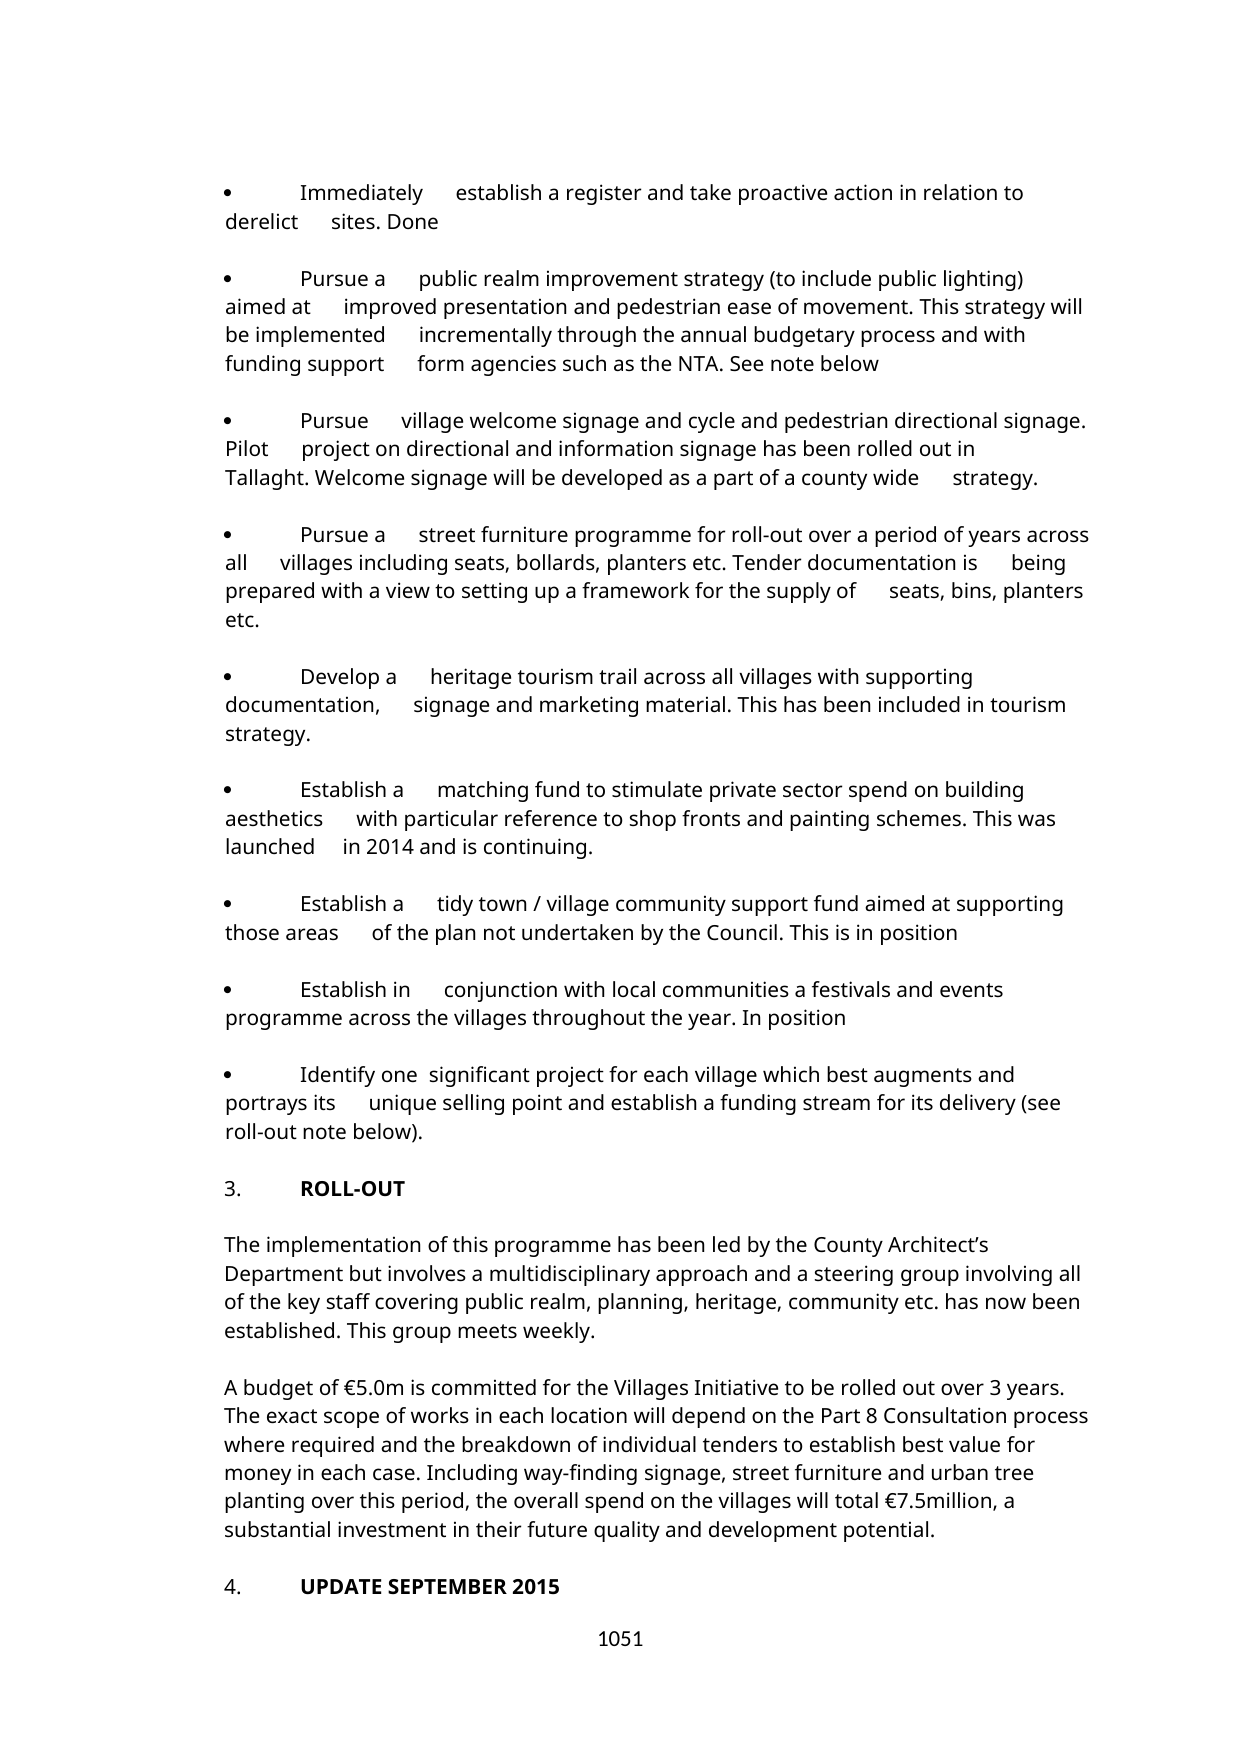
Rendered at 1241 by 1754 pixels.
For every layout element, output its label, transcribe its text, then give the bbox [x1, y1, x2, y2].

list Pursue a public realm improvement strategy (to include public lighting) aimed at improved presentation and pedestrian ease of movement. This strategy will be implemented incrementally through the annual budgetary process and with funding support form agencies such as the NTA. See note below [224, 264, 1090, 377]
list Develop a heritage tourism trail across all villages with supporting documentation, signage and marketing material. This has been included in tourism strategy. [224, 662, 1090, 747]
list Establish a tidy town / village community support fund aimed at supporting those areas of the plan not undertaken by the Council. This is in position [224, 889, 1090, 946]
list Pursue village welcome signage and cycle and pedestrian directional signage. Pilot project on directional and information signage has been rolled out in Tallaght. Welcome signage will be developed as a part of a county wide strategy. [224, 406, 1090, 491]
list Pursue a street furniture programme for roll-out over a period of years across all villages including seats, bollards, planters etc. Tender documentation is being prepared with a view to setting up a framework for the supply of seats, bins, planters etc. [224, 520, 1090, 633]
list UPDATE SEPTEMBER 2015 [224, 1572, 1090, 1600]
list Establish in conjunction with local communities a festivals and events programme across the villages throughout the year. In position [224, 975, 1090, 1032]
list Establish a matching fund to stimulate private sector spend on building aesthetics with particular reference to shop fronts and painting schemes. This was launched in 2014 and is continuing. [224, 776, 1090, 861]
list ROLL-OUT [224, 1174, 1090, 1202]
list Immediately establish a register and take proactive action in relation to derelict sites. Done [224, 178, 1090, 235]
text The implementation of this programme has been led by the County Architect’s Department but involves a multidisciplinary approach and a steering group involving all of the key staff covering public realm, planning, heritage, community etc. has now been established. This group meets weekly. [224, 1231, 1090, 1344]
text A budget of €5.0m is committed for the Villages Initiative to be rolled out over 3 years. The exact scope of works in each location will depend on the Part 8 Consultation process where required and the breakdown of individual tenders to establish best value for money in each case. Including way-finding signage, street furniture and urban tree planting over this period, the overall spend on the villages will total €7.5million, a substantial investment in their future quality and development potential. [224, 1373, 1090, 1543]
list Identify one significant project for each village which best augments and portrays its unique selling point and establish a funding stream for its delivery (see roll-out note below). [224, 1060, 1090, 1145]
